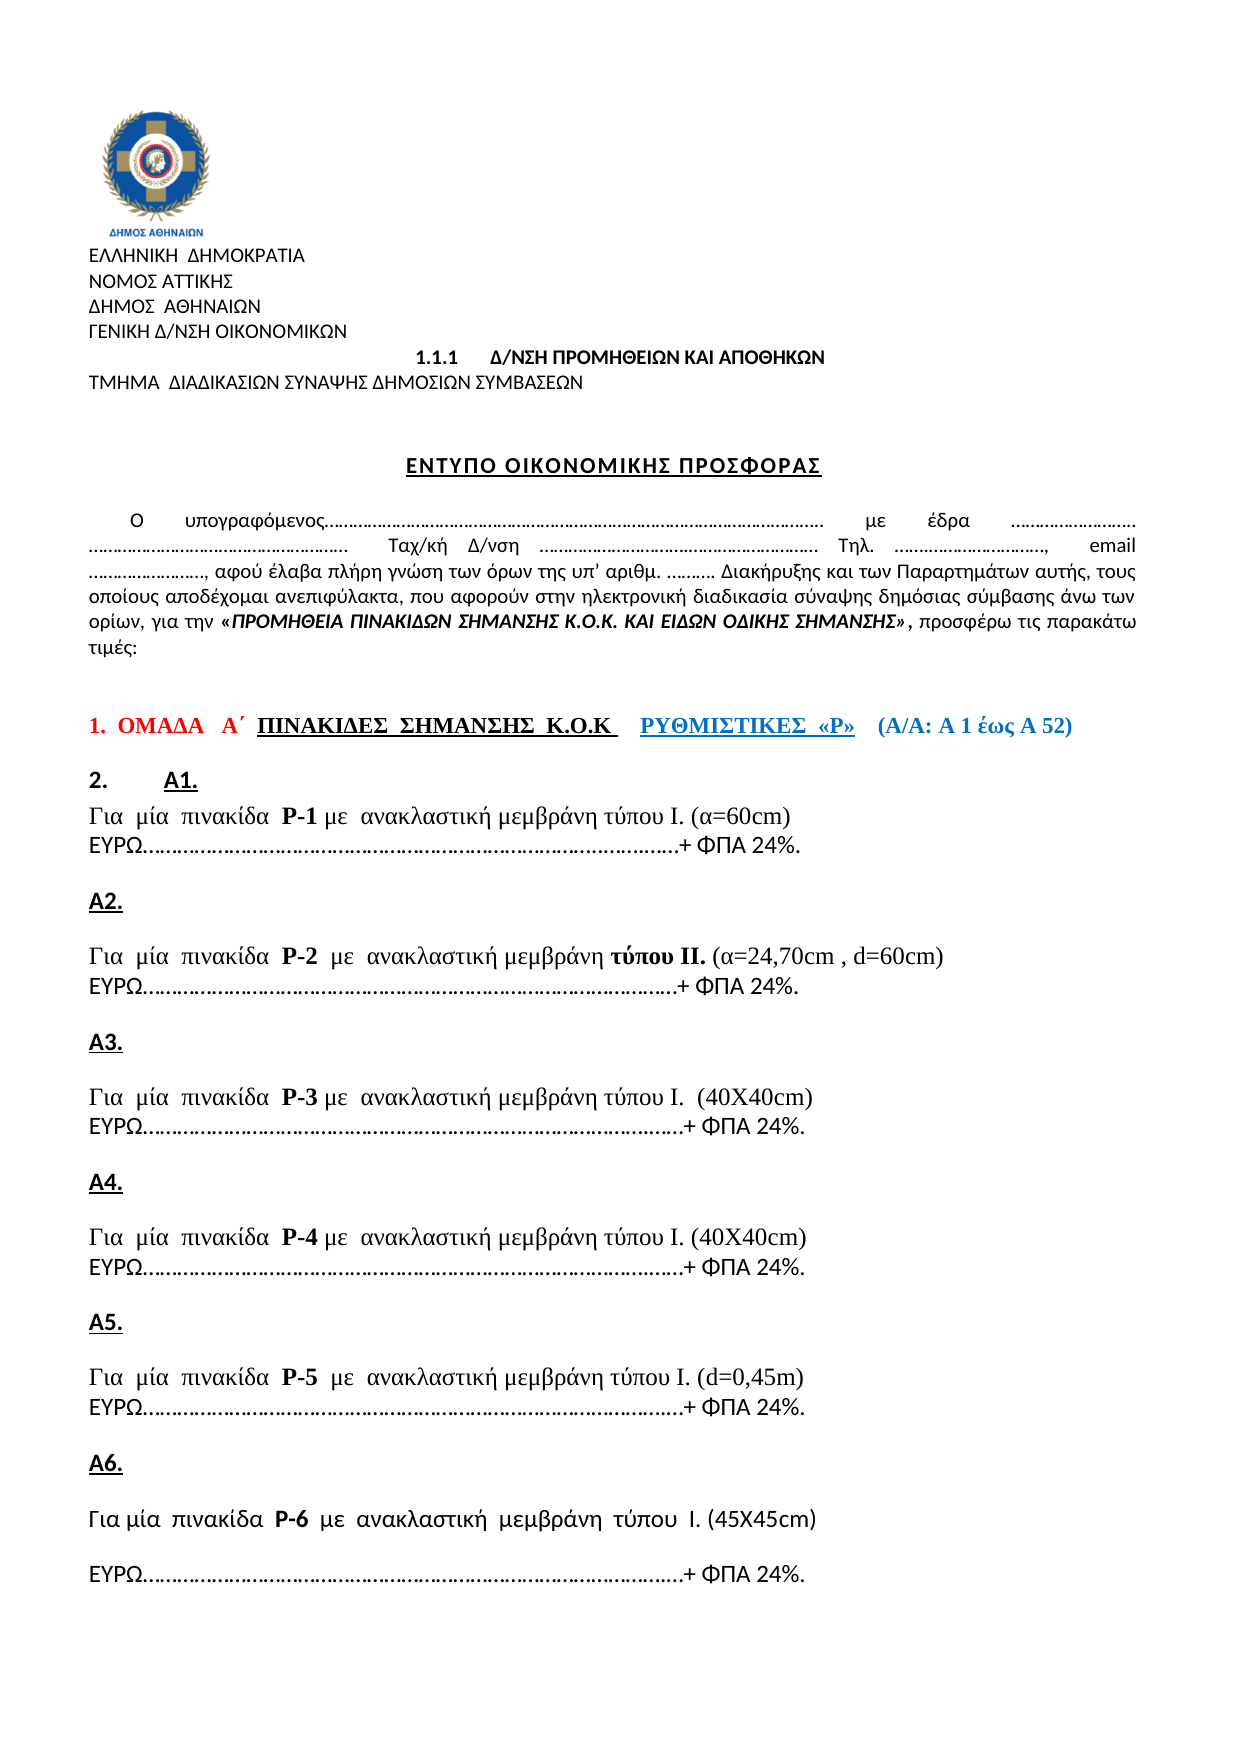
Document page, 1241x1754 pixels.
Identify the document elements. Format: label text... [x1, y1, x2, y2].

text ΕΝΤΥΠΟ ΟΙΚΟΝΟΜΙΚΗΣ ΠΡΟΣΦΟΡΑΣ [89, 451, 1137, 479]
text ΕΛΛΗΝΙΚΗ ΔΗΜΟΚΡΑΤΙΑ [89, 242, 1137, 268]
text Ο υπογραφόμενος………………………………………………………………………………………….. με έδρα …………………….. ……………………………………………… Ταχ/κή Δ/νση ………………………….……………………… Τηλ. …….……………………, email ……………………, αφού έλαβα πλήρη γνώση των όρων της υπ’ αριθμ. ………. Διακήρυξης και των Παραρτημάτων αυτής, τους οποίους αποδέχομαι ανεπιφύλακτα, που αφορούν στην ηλεκτρονική διαδικασία σύναψης δημόσιας σύμβασης άνω των ορίων, για την «ΠΡΟΜΗΘΕΙΑ ΠΙΝΑΚΙΔΩΝ ΣΗΜΑΝΣΗΣ Κ.Ο.Κ. ΚΑΙ ΕΙΔΩΝ ΟΔΙΚΗΣ ΣΗΜΑΝΣΗΣ», προσφέρω τις παρακάτω τιμές: [89, 507, 1137, 659]
text ΤΜΗΜΑ ΔΙΑΔΙΚΑΣΙΩΝ ΣΥΝΑΨΗΣ ΔΗΜΟΣΙΩΝ ΣΥΜΒΑΣΕΩΝ [89, 369, 1137, 395]
text ΔΗΜΟΣ ΑΘΗΝΑΙΩΝ [89, 293, 1137, 319]
picture [88, 103, 224, 243]
text Για μία πινακίδα Ρ-6 με ανακλαστική μεμβράνη τύπου Ι. (45Χ45cm) [89, 1503, 1137, 1533]
text ΕΥΡΩ…………………………………………………………………………….……+ ΦΠΑ 24%. [89, 1110, 1137, 1141]
text Α6. [89, 1447, 1137, 1477]
text Α4. [89, 1166, 1137, 1197]
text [89, 1391, 1137, 1422]
text ΕΥΡΩ……………………………………………………………………..…….……+ ΦΠΑ 24%. [89, 829, 1137, 860]
text Α5. [89, 1307, 1137, 1337]
text 1. ΟΜΑΔΑ Α΄ ΠΙΝΑΚΙΔΕΣ ΣΗΜΑΝΣΗΣ Κ.Ο.Κ ΡΥΘΜΙΣΤΙΚΕΣ «Ρ» (Α/Α: A 1 έως A 52) [89, 713, 1137, 739]
subtitle Α1. [89, 764, 1137, 794]
text Για μία πινακίδα Ρ-3 με ανακλαστική μεμβράνη τύπου Ι. (40Χ40cm) [89, 1082, 1137, 1110]
text Για μία πινακίδα Ρ-2 με ανακλαστική μεμβράνη τύπου IΙ. (α=24,70cm , d=60cm) [89, 941, 1137, 970]
text Για μία πινακίδα Ρ-4 με ανακλαστική μεμβράνη τύπου Ι. (40Χ40cm) [89, 1222, 1137, 1251]
text Για μία πινακίδα Ρ-1 με ανακλαστική μεμβράνη τύπου Ι. (α=60cm) [89, 801, 1137, 829]
subtitle Δ/ΝΣΗ ΠΡΟΜΗΘΕΙΩΝ ΚΑΙ ΑΠΟΘΗΚΩΝ [103, 344, 1137, 369]
text ΕΥΡΩ…………………………………………………………………………….……+ ΦΠΑ 24%. [89, 1251, 1137, 1281]
text ΝΟΜΟΣ ΑΤΤΙΚΗΣ [89, 268, 1137, 293]
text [89, 1559, 1137, 1589]
text ΓΕΝΙΚΗ Δ/ΝΣΗ ΟΙΚΟΝΟΜΙΚΩΝ [89, 319, 1137, 344]
text ΕΥΡΩ…………………………………………………………………………………+ ΦΠΑ 24%. [89, 970, 1137, 1000]
text Α3. [89, 1026, 1137, 1056]
text Για μία πινακίδα Ρ-5 με ανακλαστική μεμβράνη τύπου Ι. (d=0,45m) [89, 1362, 1137, 1391]
text Α2. [89, 885, 1137, 916]
